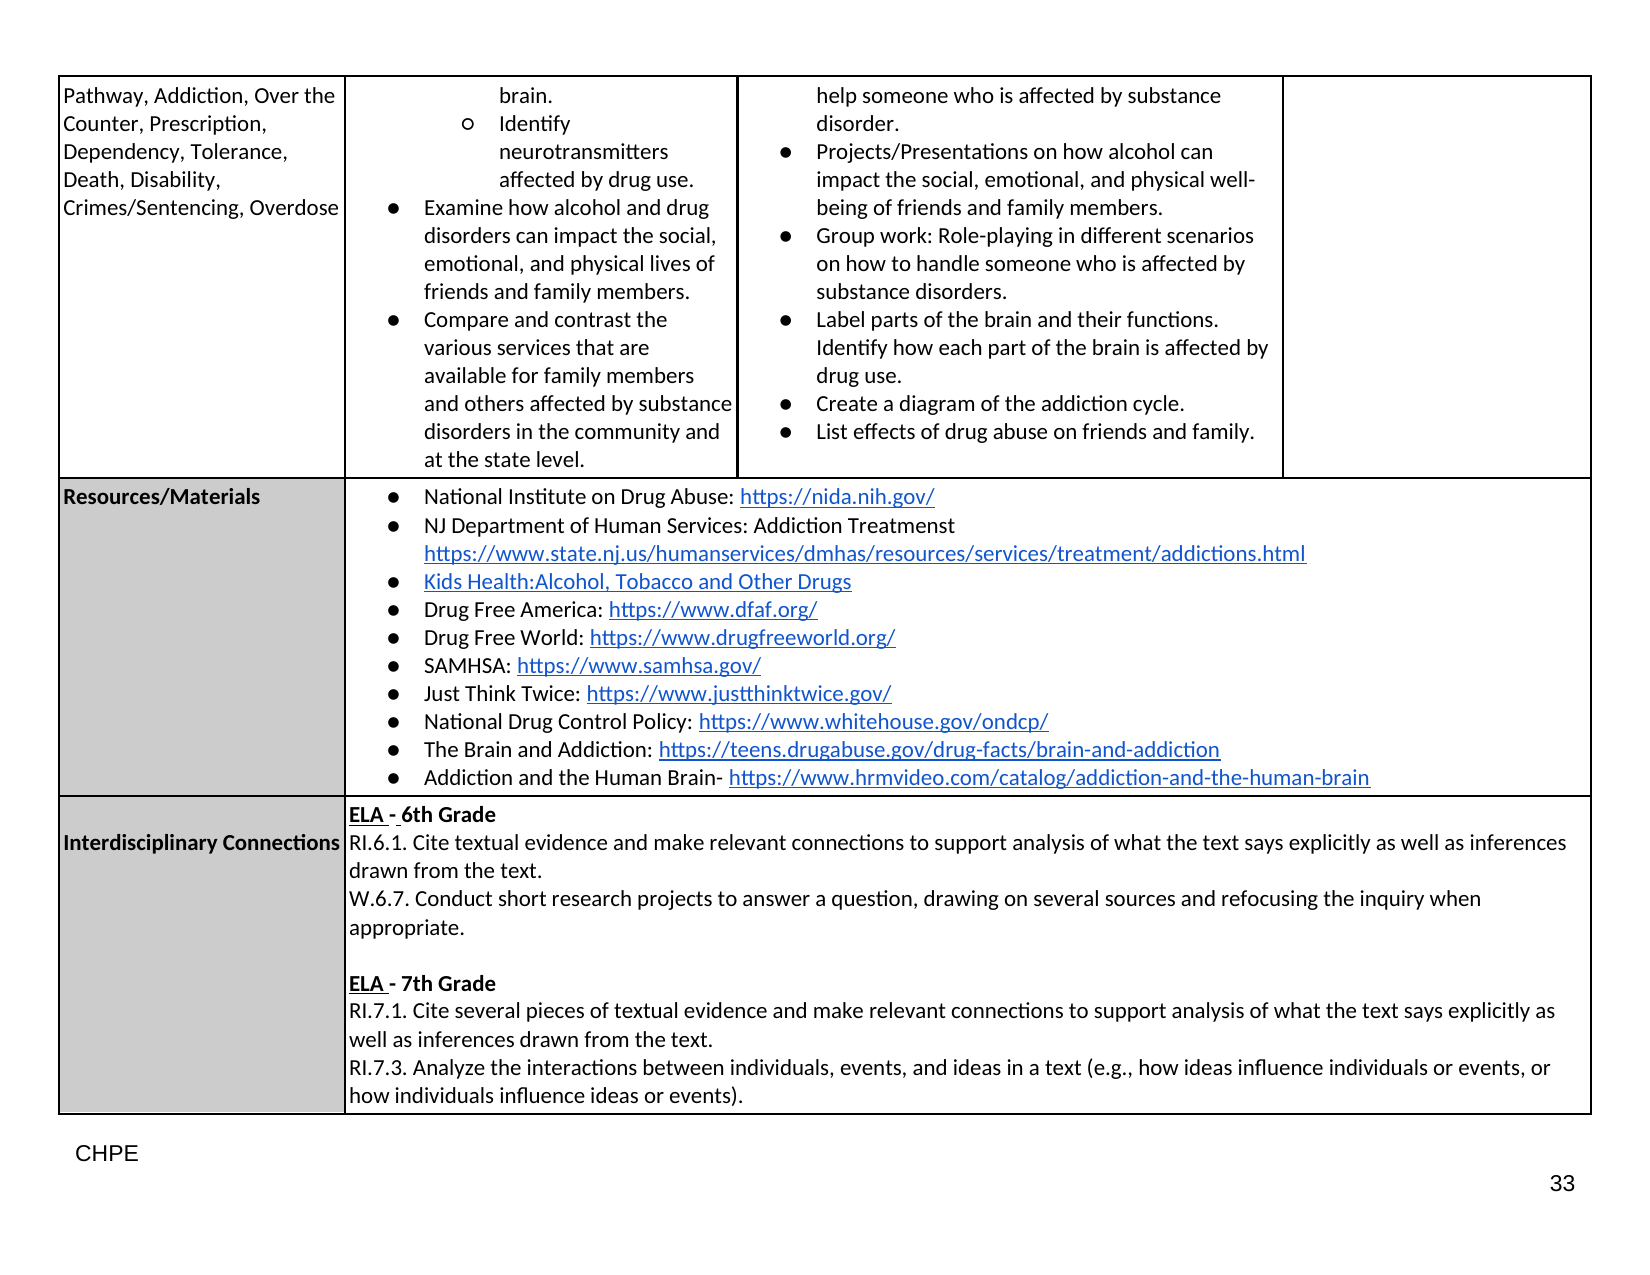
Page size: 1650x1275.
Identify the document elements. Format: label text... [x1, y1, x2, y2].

table_cell Resources/Materials [60, 479, 344, 795]
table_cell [739, 77, 1282, 477]
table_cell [1284, 77, 1590, 477]
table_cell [60, 797, 344, 1112]
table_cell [346, 797, 1590, 1112]
table_cell National Institute on Drug Abuse: https://nida.nih.gov/ NJ Department of Human Services: Addiction Treatmenst https://www.state.nj.us/humanservices/dmhas/resources/services/treatment/addictions.html Kids Health:Alcohol, Tobacco and Other Drugs Drug Free America: https://www.dfaf.org/ Drug Free World: https://www.drugfreeworld.org/ SAMHSA: https://www.samhsa.gov/ Just Think Twice: https://www.justthinktwice.gov/ National Drug Control Policy: https://www.whitehouse.gov/ondcp/ The Brain and Addiction: https://teens.drugabuse.gov/drug-facts/brain-and-addiction Addiction and the Human Brain- https://www.hrmvideo.com/catalog/addiction-and-the-human-brain [346, 479, 1590, 795]
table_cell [346, 77, 736, 477]
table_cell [60, 77, 344, 477]
